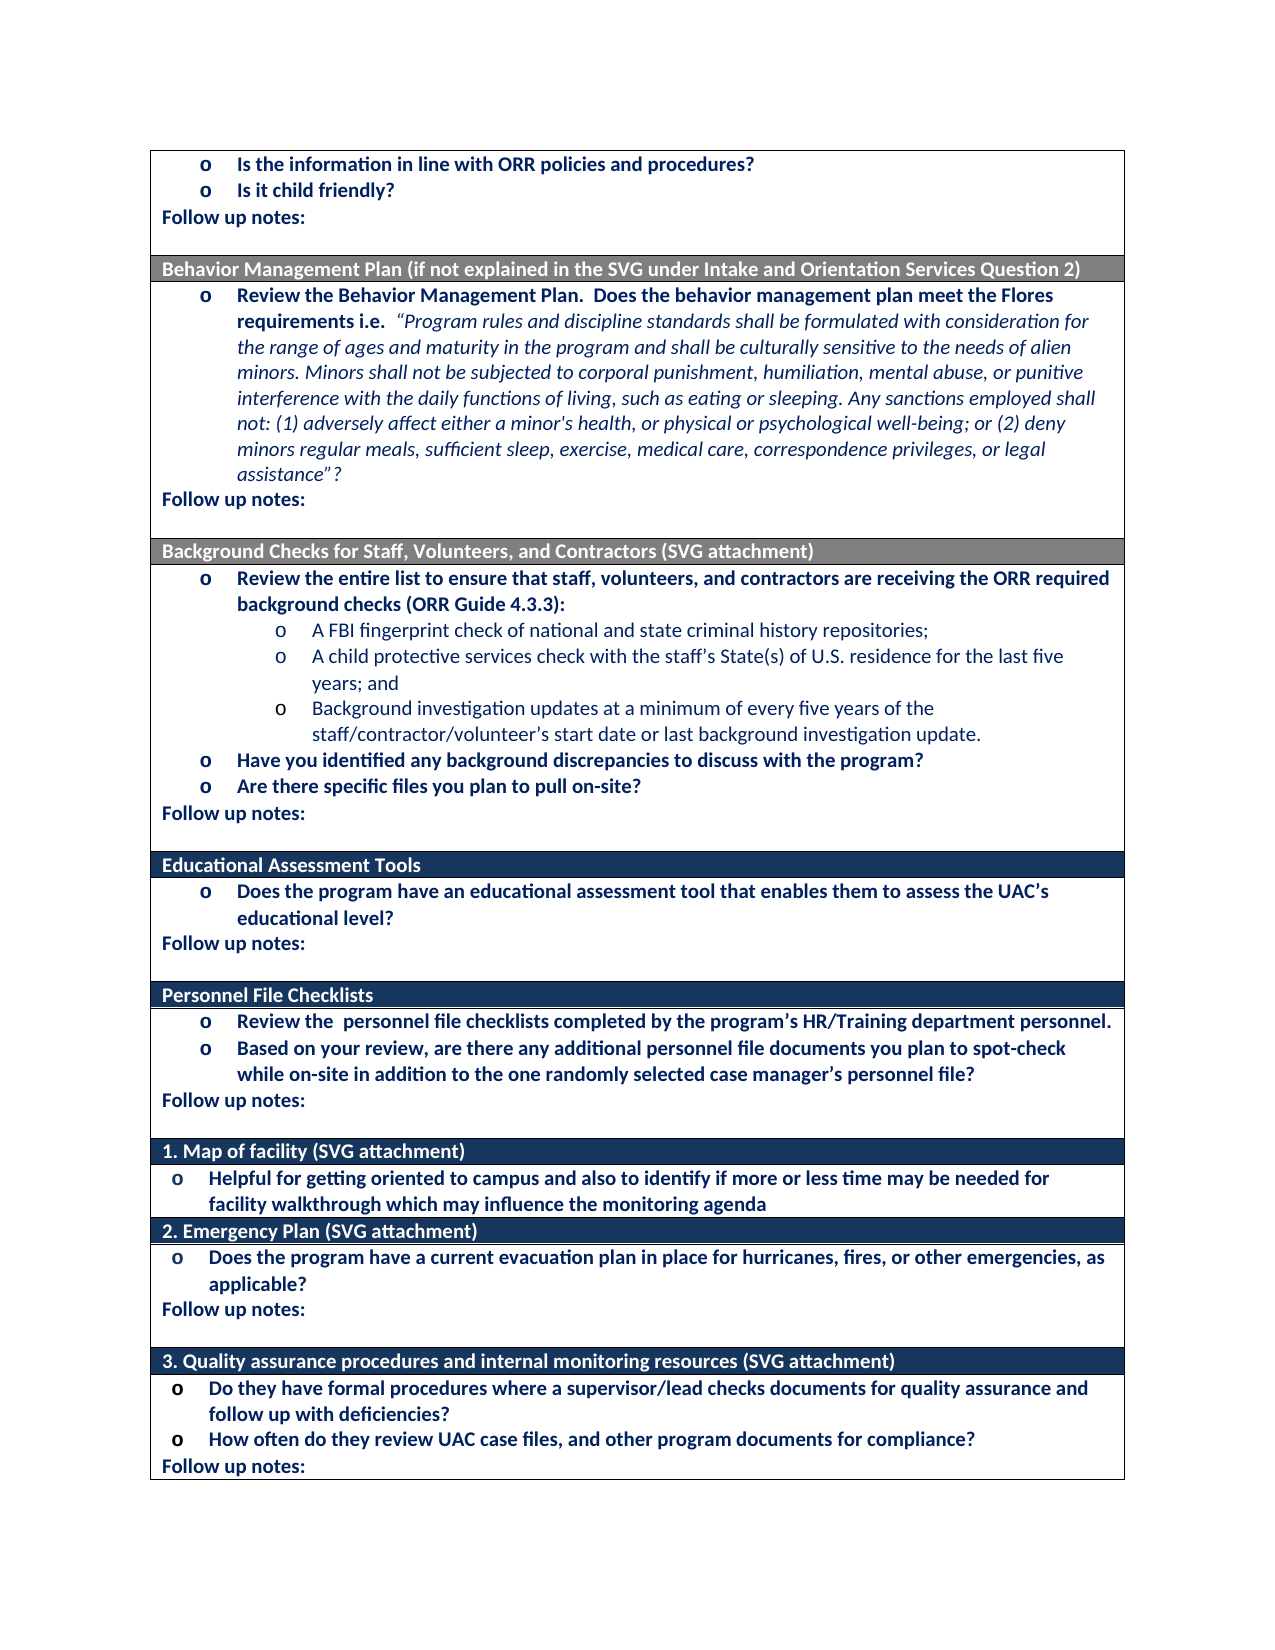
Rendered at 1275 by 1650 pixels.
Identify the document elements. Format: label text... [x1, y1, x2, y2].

table_cell Review the Behavior Management Plan. Does the behavior management plan meet the Flores requirements i.e. “Program rules and discipline standards shall be formulated with consideration for the range of ages and maturity in the program and shall be culturally sensitive to the needs of alien minors. Minors shall not be subjected to corporal punishment, humiliation, mental abuse, or punitive interference with the daily functions of living, such as eating or sleeping. Any sanctions employed shall not: (1) adversely affect either a minor's health, or physical or psychological well-being; or (2) deny minors regular meals, sufficient sleep, exercise, medical care, correspondence privileges, or legal assistance”? Follow up notes: [151, 282, 1124, 537]
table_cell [151, 1375, 1124, 1478]
table_cell Background Checks for Staff, Volunteers, and Contractors (SVG attachment) [151, 539, 1124, 564]
table_cell 3. Quality assurance procedures and internal monitoring resources (SVG attachment) [151, 1348, 1124, 1374]
table_cell Personnel File Checklists [151, 982, 1124, 1007]
table_cell 1. Map of facility (SVG attachment) [151, 1139, 1124, 1164]
table_cell Behavior Management Plan (if not explained in the SVG under Intake and Orientation Services Question 2) [151, 256, 1124, 281]
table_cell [151, 151, 1124, 255]
table_cell Educational Assessment Tools [151, 852, 1124, 877]
table_cell Does the program have an educational assessment tool that enables them to assess the UAC’s educational level? Follow up notes: [151, 878, 1124, 981]
table_cell 2. Emergency Plan (SVG attachment) [151, 1218, 1124, 1243]
table_cell Review the entire list to ensure that staff, volunteers, and contractors are receiving the ORR required background checks (ORR Guide 4.3.3): A FBI fingerprint check of national and state criminal history repositories; A child protective services check with the staff’s State(s) of U.S. residence for the last five years; and Background investigation updates at a minimum of every five years of the staff/contractor/volunteer’s start date or last background investigation update. Have you identified any background discrepancies to discuss with the program? Are there specific files you plan to pull on-site? Follow up notes: [151, 565, 1124, 851]
table_cell Review the personnel file checklists completed by the program’s HR/Training department personnel. Based on your review, are there any additional personnel file documents you plan to spot-check while on-site in addition to the one randomly selected case manager’s personnel file? Follow up notes: [151, 1009, 1124, 1138]
table_cell Helpful for getting oriented to campus and also to identify if more or less time may be needed for facility walkthrough which may influence the monitoring agenda [151, 1165, 1124, 1217]
table_cell Does the program have a current evacuation plan in place for hurricanes, fires, or other emergencies, as applicable? Follow up notes: [151, 1245, 1124, 1347]
